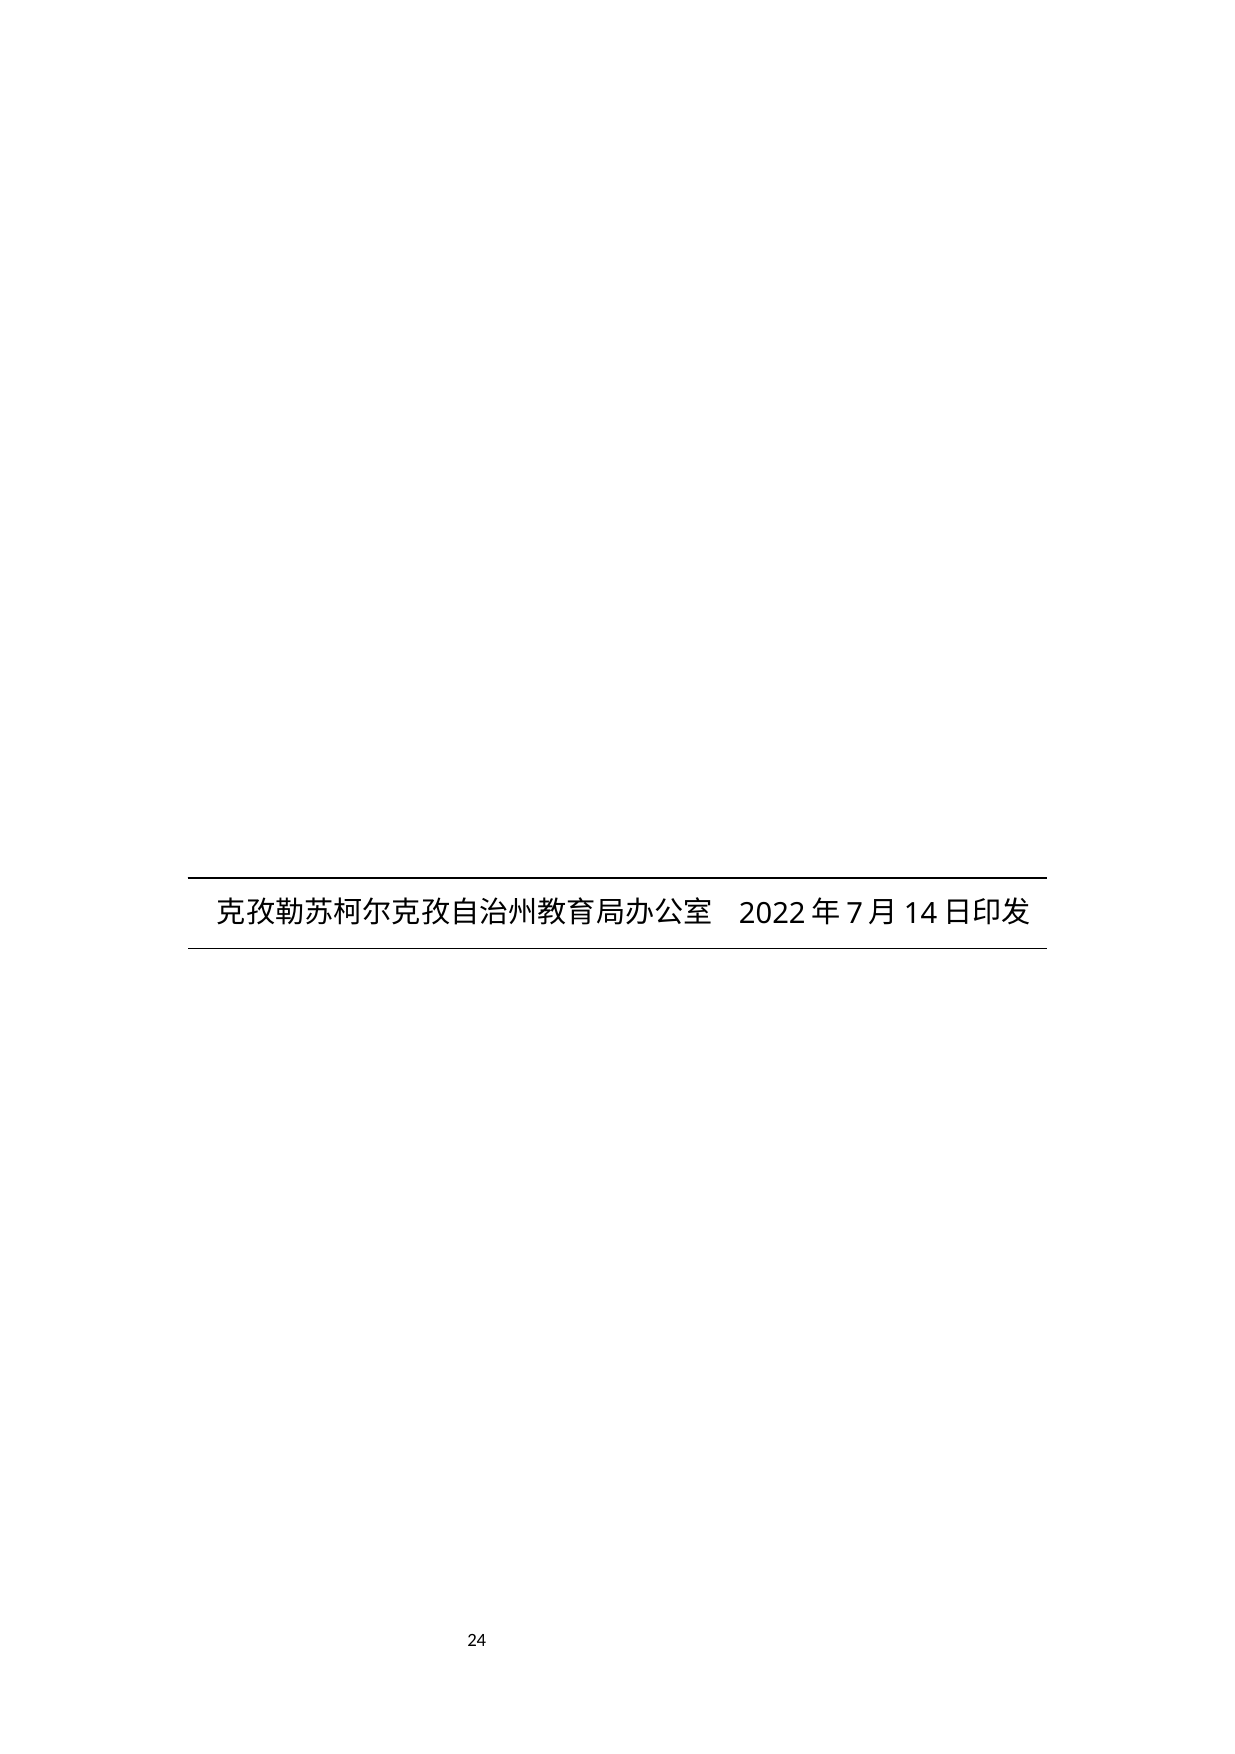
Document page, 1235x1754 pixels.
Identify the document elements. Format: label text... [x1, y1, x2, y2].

text 克孜勒苏柯尔克孜自治州教育局办公室 2022年7月14日印发 [187, 878, 1047, 949]
